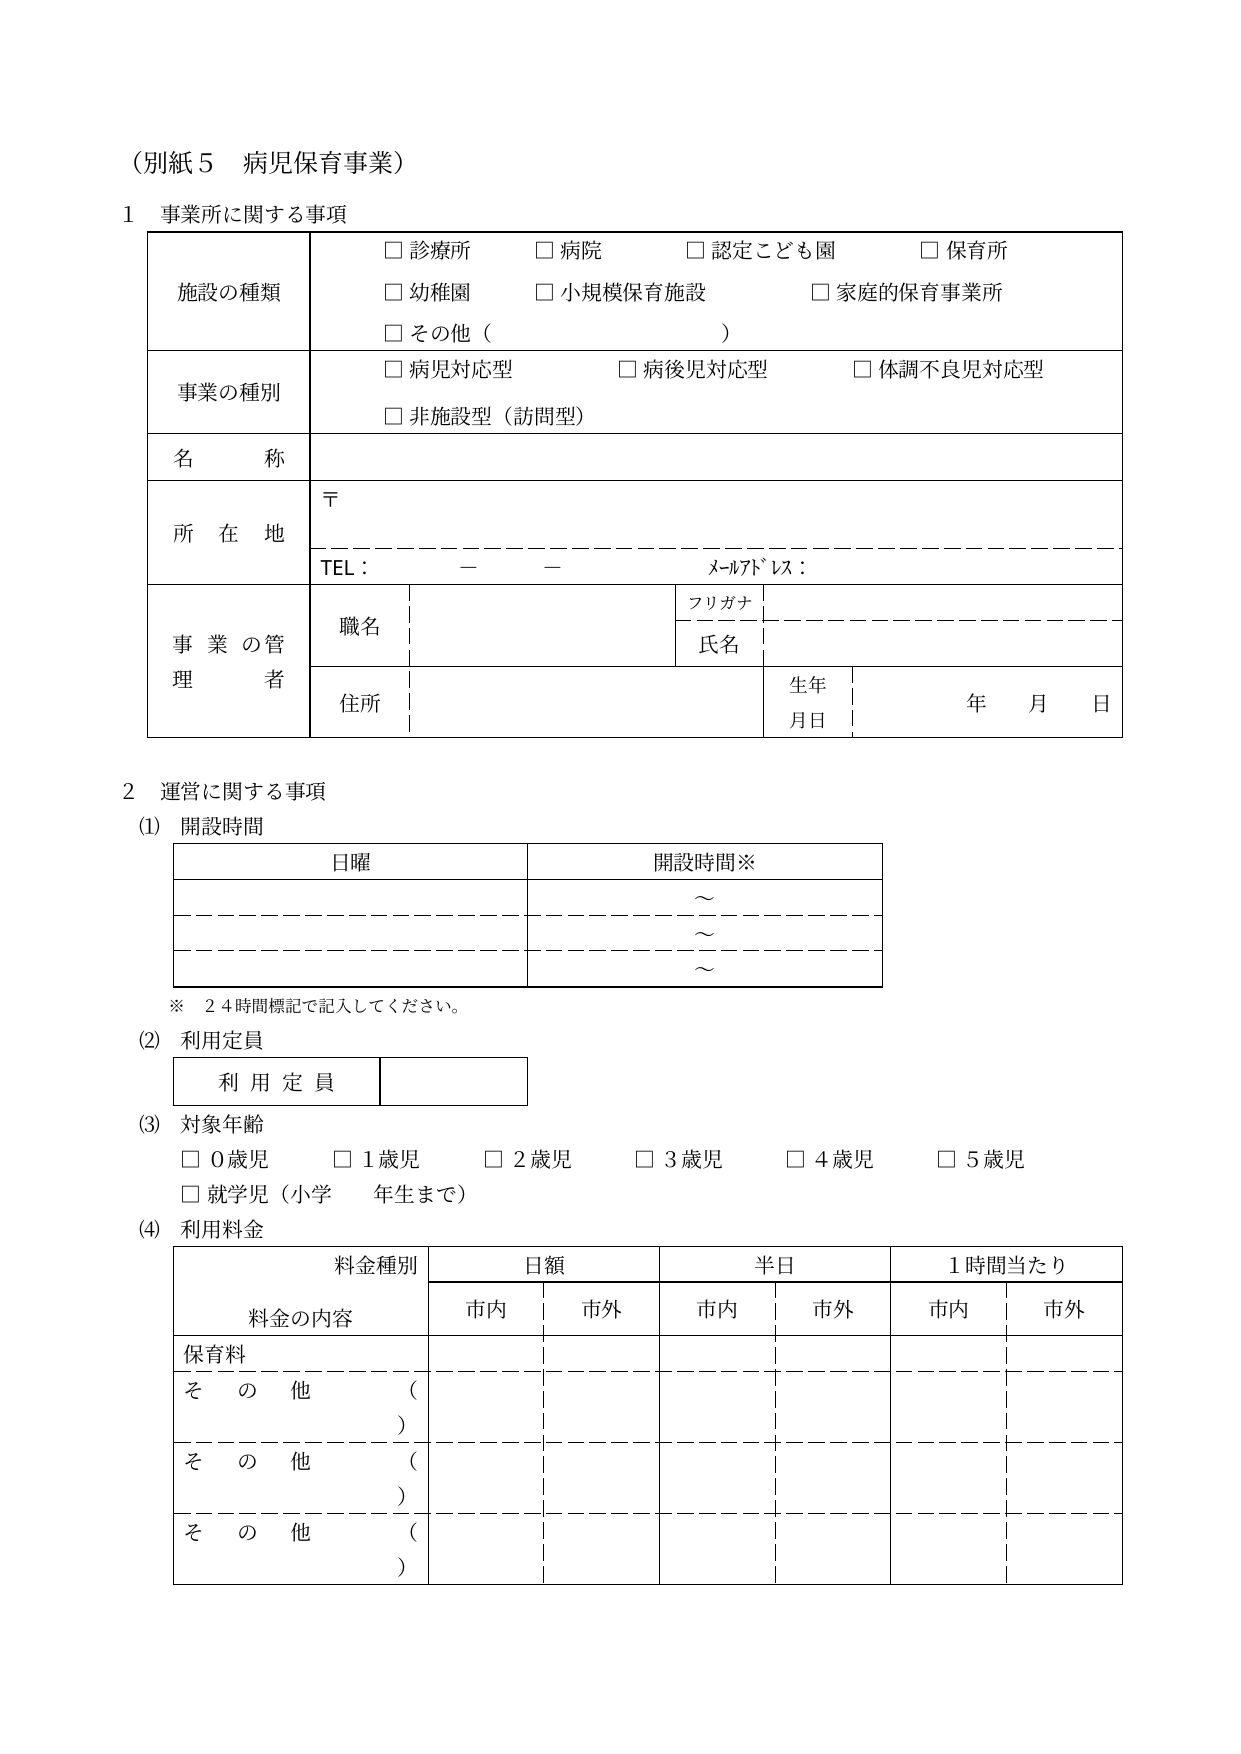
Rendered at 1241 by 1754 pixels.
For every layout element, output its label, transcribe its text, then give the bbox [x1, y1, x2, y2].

table_cell 市外 [775, 1283, 890, 1335]
table_cell [410, 585, 675, 666]
table_cell [1006, 1371, 1122, 1442]
table_cell [311, 434, 1122, 480]
table_cell [891, 1371, 1006, 1442]
table_cell [775, 1442, 890, 1513]
table_cell [891, 1513, 1006, 1583]
text １ 事業所に関する事項 [118, 196, 1122, 231]
table_cell [660, 1513, 775, 1583]
table_cell [429, 1513, 544, 1583]
table_cell [764, 620, 1122, 666]
table_cell 市外 [1006, 1283, 1122, 1335]
text ⑴ 開設時間 [118, 808, 1122, 843]
table_cell [891, 1442, 1006, 1513]
table_cell 〒 [311, 481, 1122, 548]
table_cell [429, 1336, 544, 1371]
table_cell 住所 [311, 667, 409, 737]
table_cell その他 （ ） [174, 1442, 428, 1513]
table_cell [1006, 1442, 1122, 1513]
table_cell [174, 915, 527, 950]
table_cell [544, 1442, 659, 1513]
table_cell [775, 1371, 890, 1442]
table_header 開設時間※ [528, 844, 882, 878]
table_cell [544, 1371, 659, 1442]
text ⑶ 対象年齢 [118, 1106, 1122, 1141]
table_header 日額 [429, 1247, 659, 1281]
table_cell [544, 1513, 659, 1583]
table_header 日曜 [174, 844, 527, 878]
table_cell 生年月日 [764, 667, 852, 737]
table_cell [775, 1336, 890, 1371]
text ※ ２４時間標記で記入してください。 [118, 987, 1122, 1022]
table_cell [775, 1513, 890, 1583]
table_cell 市内 [660, 1283, 775, 1335]
table_cell [660, 1442, 775, 1513]
table_cell 市内 [429, 1283, 544, 1335]
table_cell □ 病児対応型 □ 病後児対応型 □ 体調不良児対応型 □ 非施設型（訪問型） [311, 351, 1122, 433]
table_cell [891, 1336, 1006, 1371]
table_header 利用定員 [174, 1058, 379, 1105]
table_cell [660, 1336, 775, 1371]
table_header [381, 1058, 527, 1105]
text □ ０歳児 □ １歳児 □ ２歳児 □ ３歳児 □ ４歳児 □ ５歳児 [118, 1141, 1122, 1176]
table_cell ～ [528, 880, 882, 914]
table_cell ～ [528, 915, 882, 950]
table_header □ 診療所 □ 病院 □ 認定こども園 □ 保育所 □ 幼稚園 □ 小規模保育施設 □ 家庭的保育事業所 □ その他（ ） [311, 233, 1122, 349]
table_cell [660, 1371, 775, 1442]
table_cell 保育料 [174, 1336, 428, 1371]
table_cell ～ [528, 950, 882, 986]
table_cell [174, 880, 527, 914]
table_cell TEL： － － ﾒｰﾙｱﾄﾞﾚｽ： [311, 548, 1122, 584]
text □ 就学児（小学 年生まで） [118, 1176, 1122, 1211]
table_cell [429, 1371, 544, 1442]
table_cell 事業の管理者 [148, 585, 309, 737]
table_cell 氏名 [676, 620, 764, 666]
table_cell 年 月 日 [853, 667, 1122, 737]
table_cell [764, 585, 1122, 620]
table_cell [174, 950, 527, 986]
table_header 料金種別 料金の内容 [174, 1247, 428, 1335]
table_cell [1006, 1336, 1122, 1371]
table_cell その他 （ ） [174, 1371, 428, 1442]
table_cell 所在地 [148, 481, 309, 584]
text ⑵ 利用定員 [118, 1022, 1122, 1057]
table_cell 名称 [148, 434, 309, 480]
table_header １時間当たり [891, 1247, 1122, 1281]
table_cell その他 （ ） [174, 1513, 428, 1583]
table_header 半日 [660, 1247, 890, 1281]
table_cell [410, 667, 763, 737]
text （別紙５ 病児保育事業） [118, 127, 1122, 196]
table_cell 事業の種別 [148, 351, 309, 433]
table_cell 職名 [311, 585, 409, 666]
table_cell [544, 1336, 659, 1371]
table_cell 市外 [544, 1283, 659, 1335]
table_cell [1006, 1513, 1122, 1583]
table_cell 市内 [891, 1283, 1006, 1335]
text ２ 運営に関する事項 [118, 773, 1122, 808]
text ⑷ 利用料金 [118, 1211, 1122, 1246]
table_cell [429, 1442, 544, 1513]
table_cell フリガナ [676, 585, 764, 620]
table_header 施設の種類 [148, 233, 309, 349]
